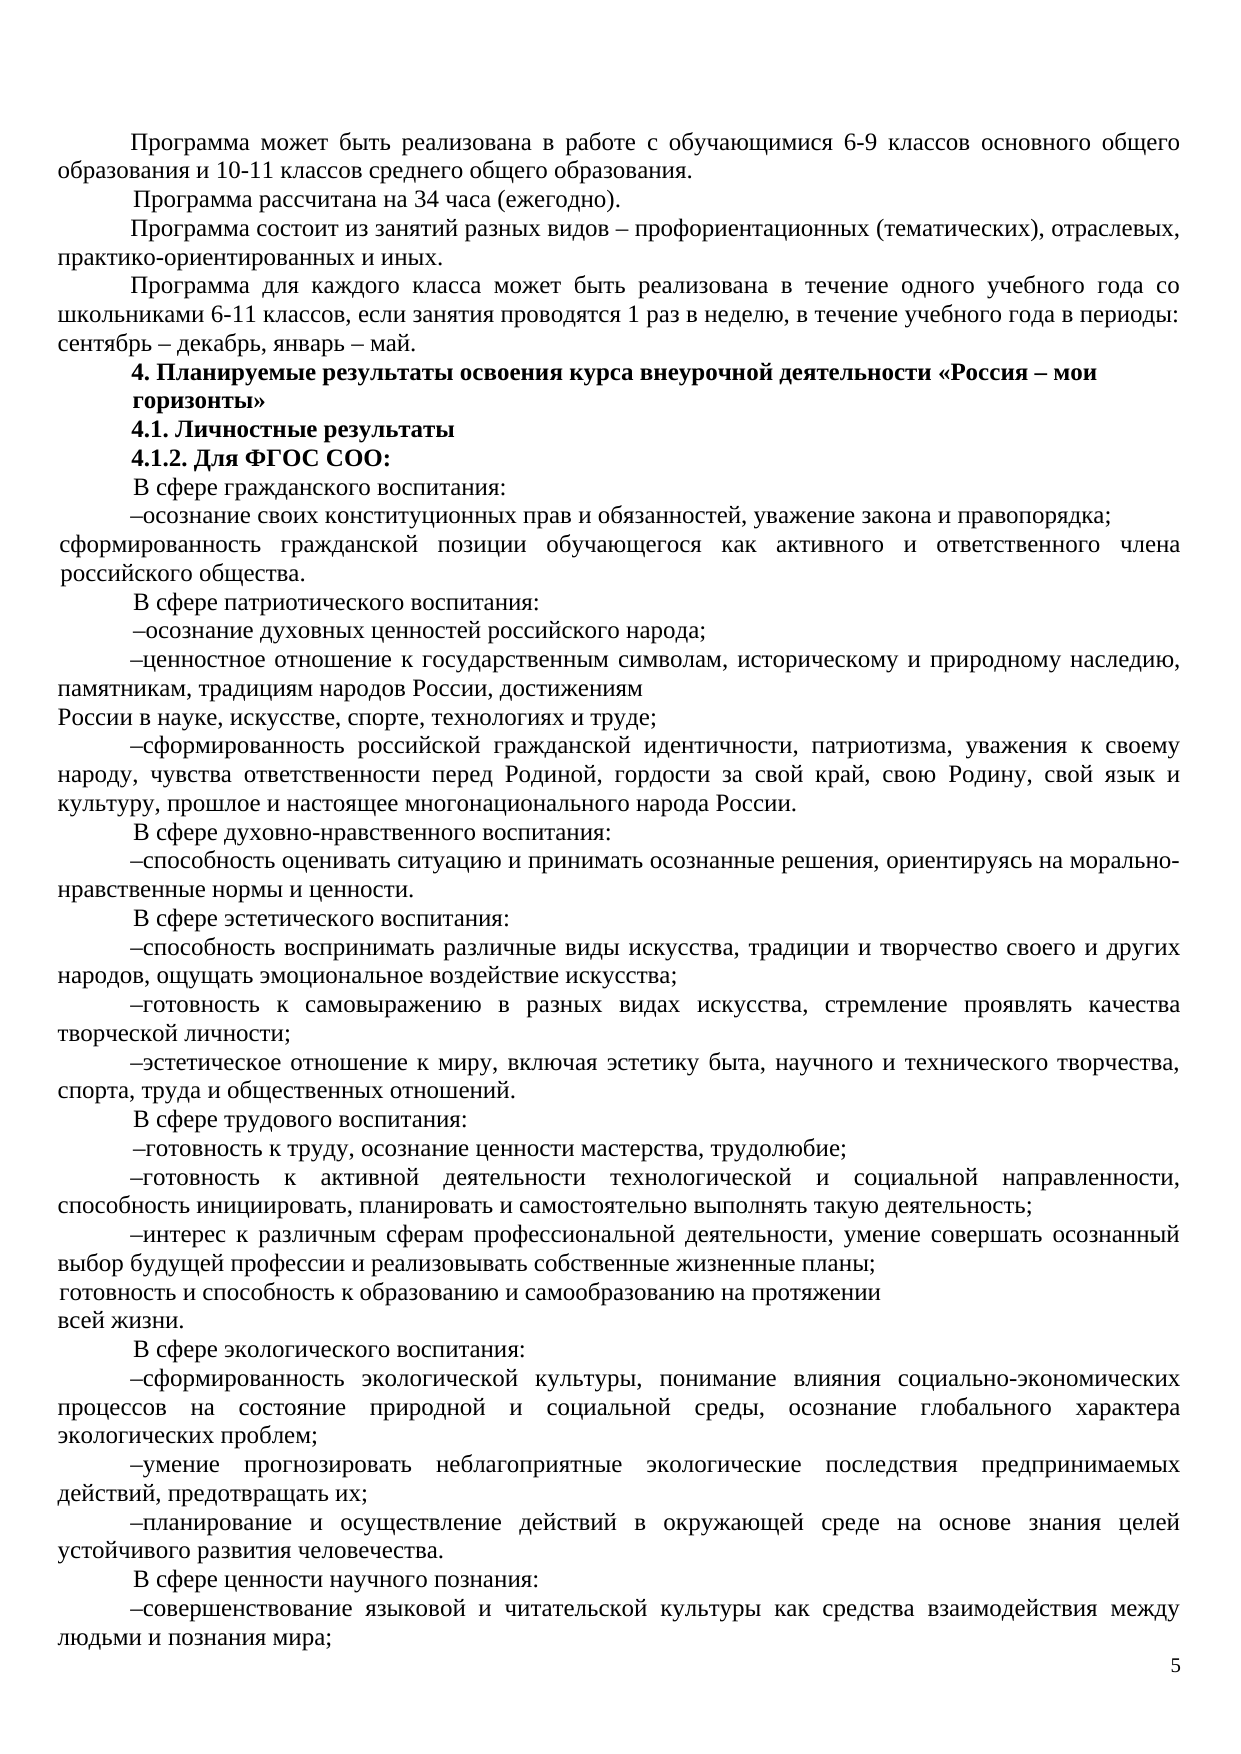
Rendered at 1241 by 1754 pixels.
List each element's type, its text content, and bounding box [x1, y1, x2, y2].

text ‒умение прогнозировать неблагоприятные экологические последствия предпринимаемых действий, предотвращать их; [57, 1449, 1181, 1507]
text ‒осознание духовных ценностей российского народа; [133, 615, 1181, 644]
text ‒сформированность российской гражданской идентичности, патриотизма, уважения к своему народу, чувства ответственности перед Родиной, гордости за свой край, свою Родину, свой язык и культуру, прошлое и настоящее многонационального народа России. [57, 730, 1181, 817]
text Программа для каждого класса может быть реализована в течение одного учебного года со школьниками 6-11 классов, если занятия проводятся 1 раз в неделю, в течение учебного года в периоды: сентябрь – декабрь, январь – май. [57, 270, 1181, 357]
text ‒осознание своих конституционных прав и обязанностей, уважение закона и правопорядка; [57, 500, 1181, 529]
subtitle 4.1. Личностные результаты [131, 414, 1181, 443]
text В сфере экологического воспитания: [133, 1334, 1181, 1363]
text В сфере патриотического воспитания: [133, 587, 1181, 615]
text ‒готовность к труду, осознание ценности мастерства, трудолюбие; [133, 1133, 1181, 1162]
text Программа рассчитана на 34 часа (ежегодно). [133, 184, 1181, 213]
text сформированность гражданской позиции обучающегося как активного и ответственного члена российского общества. [59, 529, 1181, 587]
text готовность и способность к образованию и самообразованию на протяжении [59, 1277, 1181, 1305]
subtitle 4. Планируемые результаты освоения курса внеурочной деятельности «Россия – мои горизонты» [131, 357, 1181, 414]
text России в науке, искусстве, спорте, технологиях и труде; [57, 702, 1181, 730]
text ‒способность оценивать ситуацию и принимать осознанные решения, ориентируясь на морально-нравственные нормы и ценности. [57, 845, 1181, 903]
text В сфере эстетического воспитания: [133, 903, 1181, 932]
text ‒эстетическое отношение к миру, включая эстетику быта, научного и технического творчества, спорта, труда и общественных отношений. [57, 1047, 1181, 1104]
text ‒планирование и осуществление действий в окружающей среде на основе знания целей устойчивого развития человечества. [57, 1507, 1181, 1564]
text ‒готовность к активной деятельности технологической и социальной направленности, способность инициировать, планировать и самостоятельно выполнять такую деятельность; [57, 1162, 1181, 1219]
text В сфере гражданского воспитания: [133, 472, 1181, 500]
text ‒совершенствование языковой и читательской культуры как средства взаимодействия между людьми и познания мира; [57, 1593, 1181, 1650]
text Программа может быть реализована в работе с обучающимися 6-9 классов основного общего образования и 10-11 классов среднего общего образования. [57, 127, 1181, 184]
text Программа состоит из занятий разных видов – профориентационных (тематических), отраслевых, практико-ориентированных и иных. [57, 213, 1181, 270]
text ‒готовность к самовыражению в разных видах искусства, стремление проявлять качества творческой личности; [57, 989, 1181, 1047]
text В сфере духовно-нравственного воспитания: [133, 817, 1181, 845]
text 4.1.2. Для ФГОС СОО: [131, 443, 1181, 472]
text ‒ценностное отношение к государственным символам, историческому и природному наследию, памятникам, традициям народов России, достижениям [57, 644, 1181, 702]
text ‒сформированность экологической культуры, понимание влияния социально-экономических процессов на состояние природной и социальной среды, осознание глобального характера экологических проблем; [57, 1363, 1181, 1449]
text всей жизни. [57, 1305, 1181, 1334]
text ‒интерес к различным сферам профессиональной деятельности, умение совершать осознанный выбор будущей профессии и реализовывать собственные жизненные планы; [57, 1219, 1181, 1277]
text В сфере трудового воспитания: [133, 1104, 1181, 1133]
text ‒способность воспринимать различные виды искусства, традиции и творчество своего и других народов, ощущать эмоциональное воздействие искусства; [57, 932, 1181, 989]
text В сфере ценности научного познания: [133, 1564, 1181, 1593]
